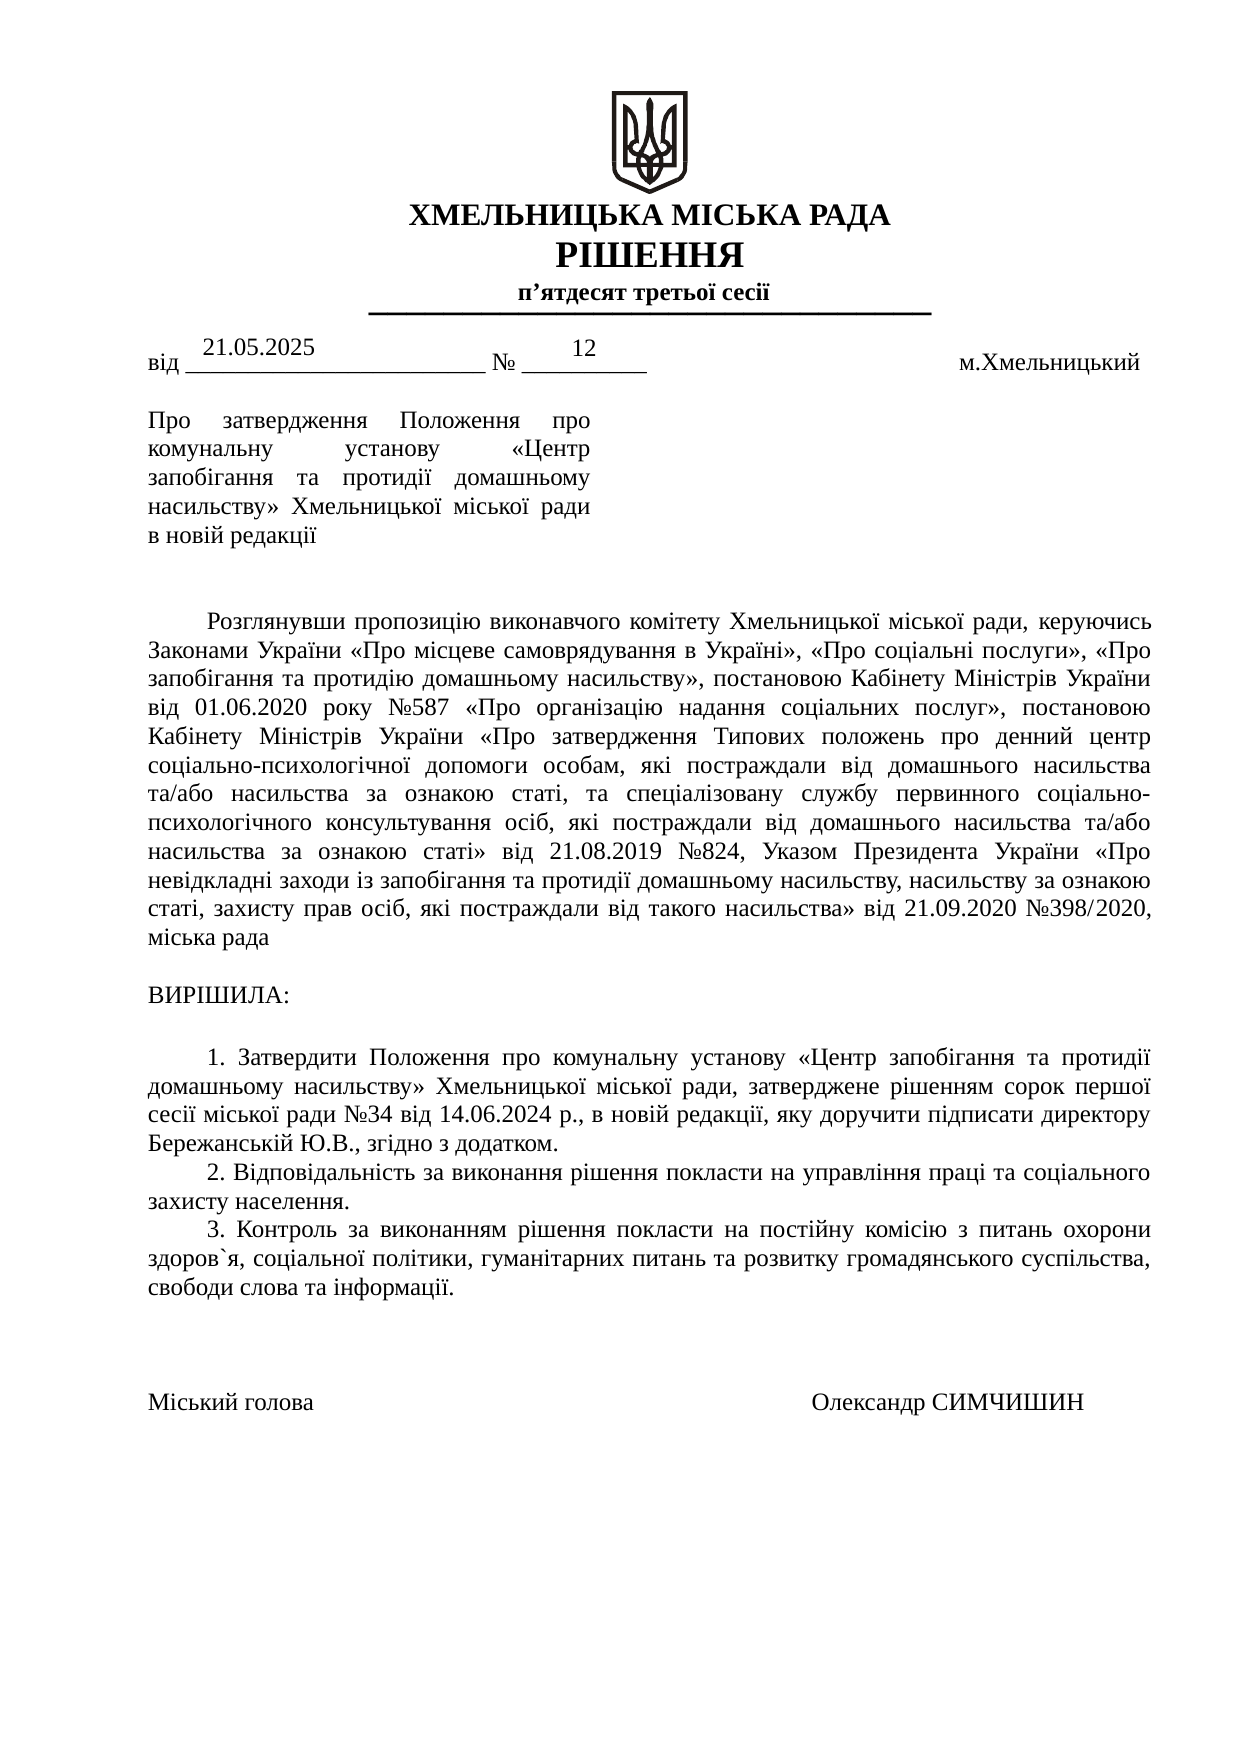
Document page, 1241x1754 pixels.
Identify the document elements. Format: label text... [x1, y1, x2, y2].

text ______________________________ [148, 275, 1152, 318]
text Розглянувши пропозицію виконавчого комітету Хмельницької міської ради, керуючись Законами України «Про місцеве самоврядування в Україні», «Про соціальні послуги», «Про запобігання та протидію домашньому насильству», постановою Кабінету Міністрів України від 01.06.2020 року №587 «Про організацію надання соціальних послуг», постановою Кабінету Міністрів України «Про затвердження Типових положень про денний центр соціально-психологічної допомоги особам, які постраждали від домашнього насильства та/або насильства за ознакою статі, та спеціалізовану службу первинного соціально-психологічного консультування осіб, які постраждали від домашнього насильства та/або насильства за ознакою статі» від 21.08.2019 №824, Указом Президента України «Про невідкладні заходи із запобігання та протидії домашньому насильству, насильству за ознакою статі, захисту прав осіб, які постраждали від такого насильства» від 21.09.2020 №398/2020, міська рада [148, 606, 1152, 951]
text Про затвердження Положення про комунальну установу «Центр запобігання та протидії домашньому насильству» Хмельницької міської ради в новій редакції [148, 405, 591, 548]
text РІШЕННЯ [148, 232, 1152, 275]
text 1. Затвердити Положення про комунальну установу «Центр запобігання та протидії домашньому насильству» Хмельницької міської ради, затверджене рішенням сорок першої сесії міської ради №34 від 14.06.2024 р., в новій редакції, яку доручити підписати директору Бережанській Ю.В., згідно з додатком. [148, 1042, 1152, 1157]
text Міський голова Олександр СИМЧИШИН [148, 1387, 1152, 1416]
text 3. Контроль за виконанням рішення покласти на постійну комісію з питань охорони здоров`я, соціальної політики, гуманітарних питань та розвитку громадянського суспільства, свободи слова та інформації. [148, 1214, 1152, 1301]
text 2. Відповідальність за виконання рішення покласти на управління праці та соціального захисту населення. [148, 1157, 1152, 1214]
text від ________________________ № __________ м.Хмельницький [148, 347, 1152, 376]
text ВИРІШИЛА: [148, 980, 1152, 1008]
text ХМЕЛЬНИЦЬКА МІСЬКА РАДА [148, 196, 1152, 232]
